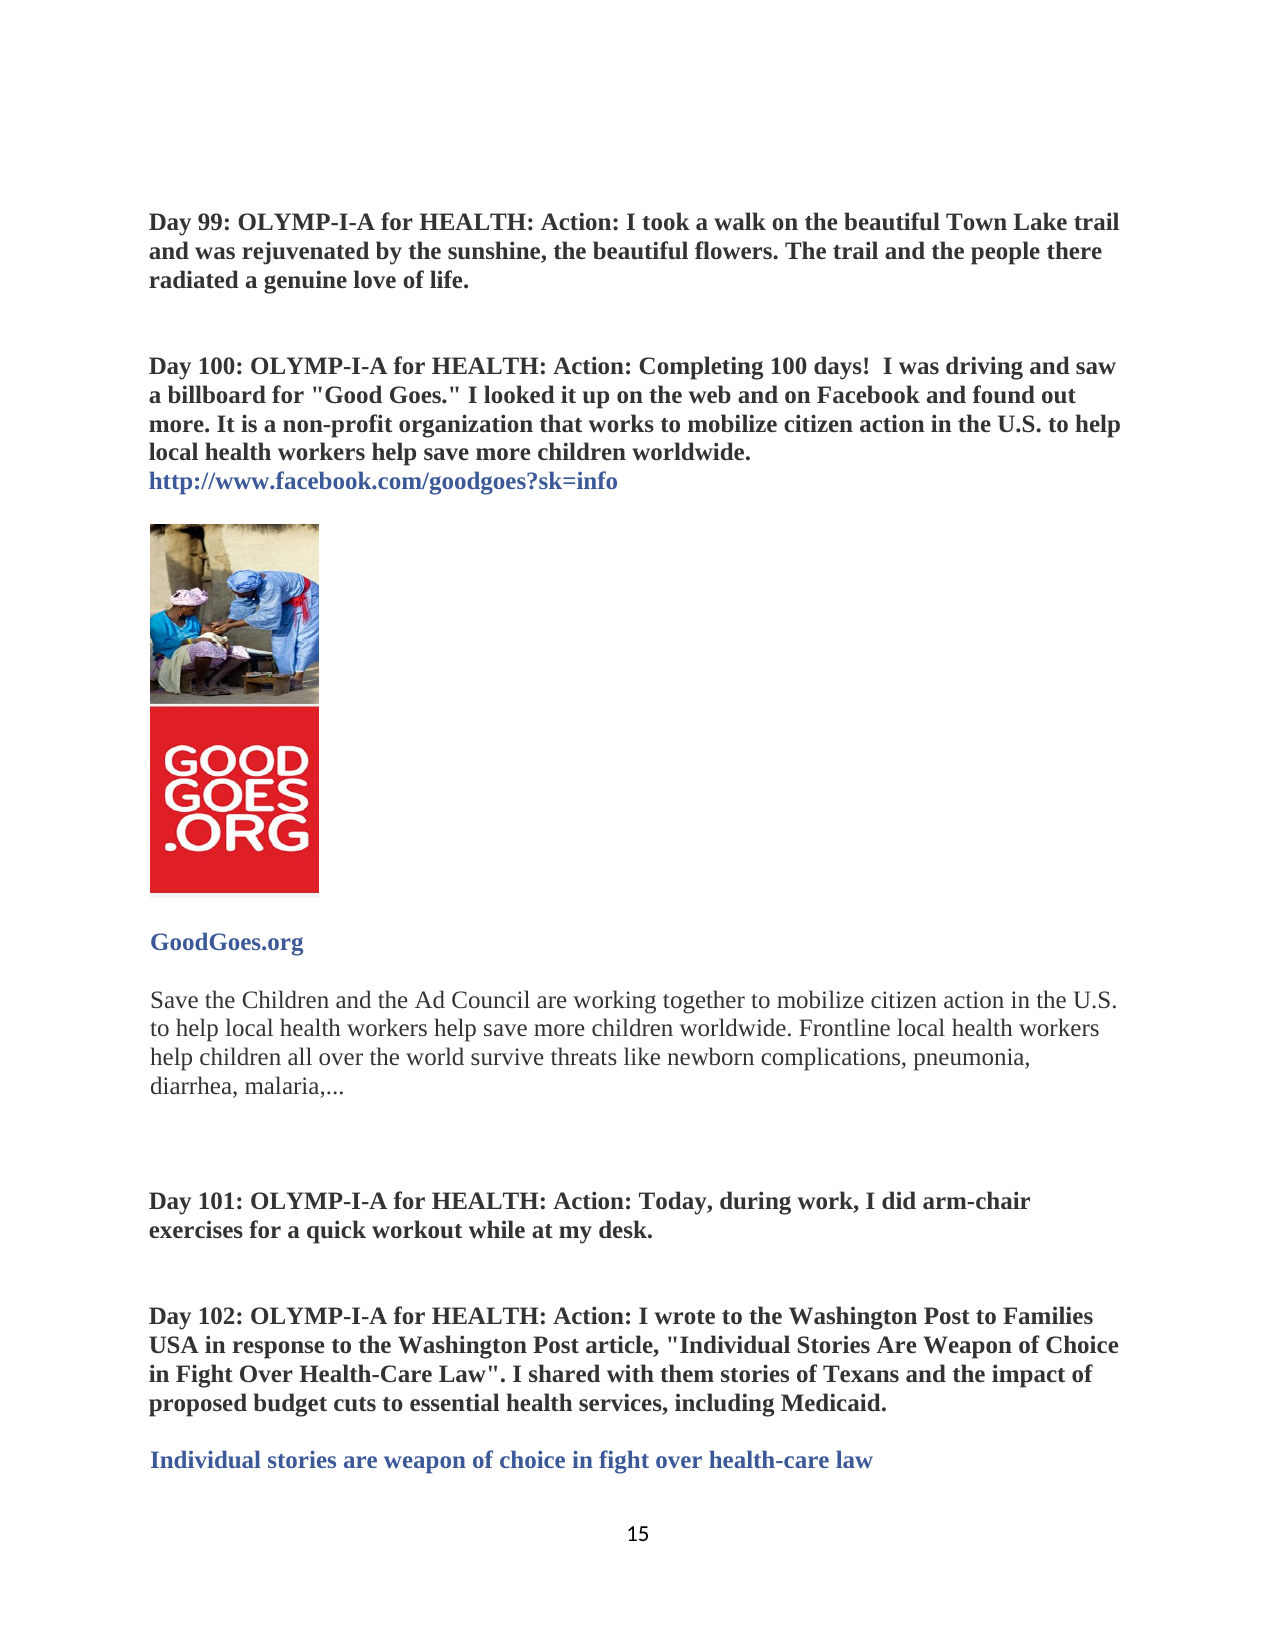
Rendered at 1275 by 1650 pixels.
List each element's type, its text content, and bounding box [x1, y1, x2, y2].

picture [150, 524, 319, 898]
text Day 101: OLYMP-I-A for HEALTH: Action: Today, during work, I did arm-chair exercises for a quick workout while at my desk. [148, 1186, 1125, 1244]
text GoodGoes.org [150, 927, 1125, 956]
text Individual stories are weapon of choice in fight over health-care law [150, 1446, 1125, 1474]
text Save the Children and the Ad Council are working together to mobilize citizen action in the U.S. to help local health workers help save more children worldwide. Frontline local health workers help children all over the world survive threats like newborn complications, pneumonia, diarrhea, malaria,... [150, 985, 1125, 1100]
text Day 102: OLYMP-I-A for HEALTH: Action: I wrote to the Washington Post to Families USA in response to the Washington Post article, "Individual Stories Are Weapon of Choice in Fight Over Health-Care Law". I shared with them stories of Texans and the impact of proposed budget cuts to essential health services, including Medicaid. [148, 1301, 1125, 1416]
text Day 100: OLYMP-I-A for HEALTH: Action: Completing 100 days! I was driving and saw a billboard for "Good Goes." I looked it up on the web and on Facebook and found out more. It is a non-profit organization that works to mobilize citizen action in the U.S. to help local health workers help save more children worldwide. http://www.facebook.com/goodgoes?sk=info [148, 351, 1125, 495]
text Day 99: OLYMP-I-A for HEALTH: Action: I took a walk on the beautiful Town Lake trail and was rejuvenated by the sunshine, the beautiful flowers. The trail and the people there radiated a genuine love of life. [148, 207, 1125, 294]
